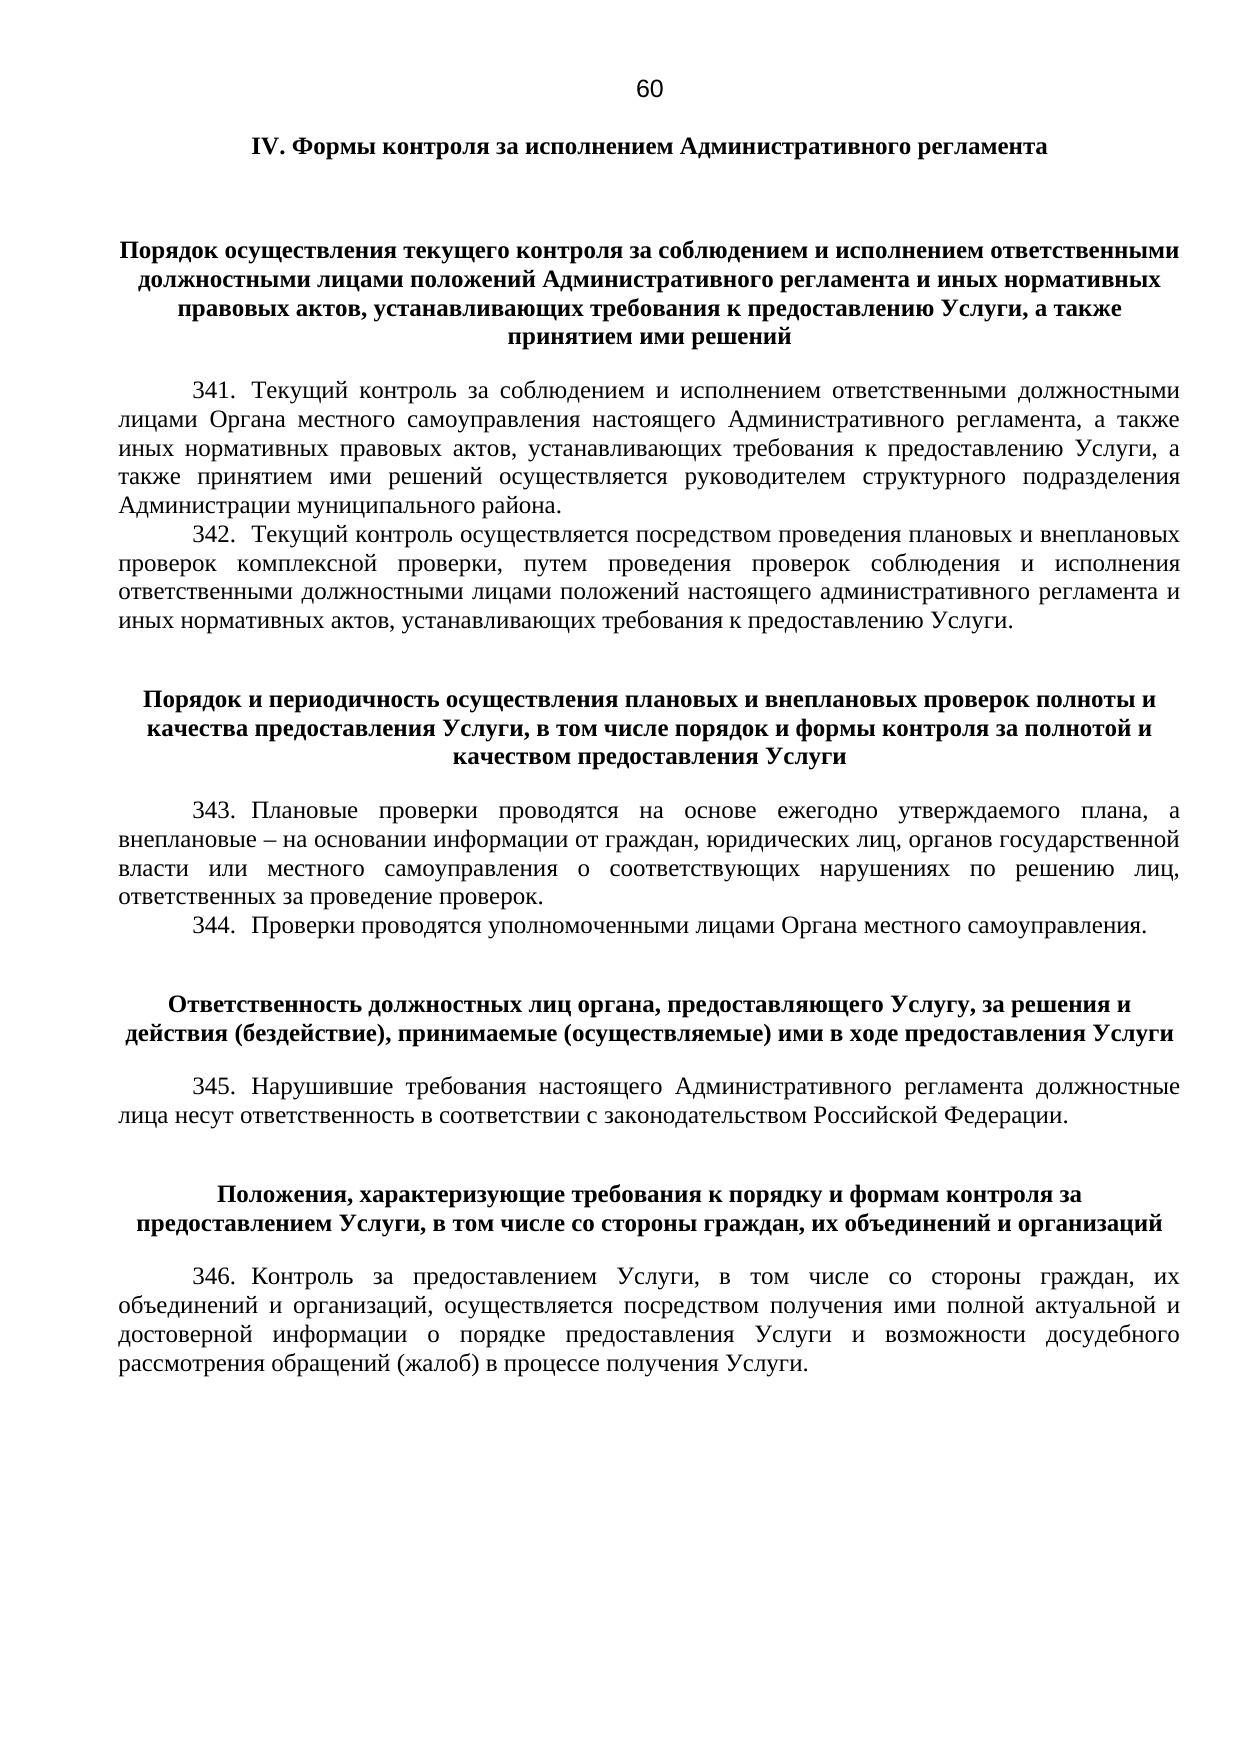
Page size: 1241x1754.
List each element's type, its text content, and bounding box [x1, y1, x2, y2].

list Плановые проверки проводятся на основе ежегодно утверждаемого плана, а внеплановые – на основании информации от граждан, юридических лиц, органов государственной власти или местного самоуправления о соответствующих нарушениях по решению лиц, ответственных за проведение проверок. [118, 795, 1181, 910]
list Контроль за предоставлением Услуги, в том числе со стороны граждан, их объединений и организаций, осуществляется посредством получения ими полной актуальной и достоверной информации о порядке предоставления Услуги и возможности досудебного рассмотрения обращений (жалоб) в процессе получения Услуги. [118, 1261, 1181, 1376]
text Порядок осуществления текущего контроля за соблюдением и исполнением ответственными должностными лицами положений Административного регламента и иных нормативных правовых актов, устанавливающих требования к предоставлению Услуги, а также принятием ими решений [118, 235, 1181, 350]
text IV. Формы контроля за исполнением Административного регламента [118, 131, 1181, 160]
list Нарушившие требования настоящего Административного регламента должностные лица несут ответственность в соответствии с законодательством Российской Федерации. [118, 1071, 1181, 1129]
text Ответственность должностных лиц органа, предоставляющего Услугу, за решения и действия (бездействие), принимаемые (осуществляемые) ими в ходе предоставления Услуги [118, 989, 1181, 1046]
list Текущий контроль осуществляется посредством проведения плановых и внеплановых проверок комплексной проверки, путем проведения проверок соблюдения и исполнения ответственными должностными лицами положений настоящего административного регламента и иных нормативных актов, устанавливающих требования к предоставлению Услуги. [118, 519, 1181, 634]
list Текущий контроль за соблюдением и исполнением ответственными должностными лицами Органа местного самоуправления настоящего Административного регламента, а также иных нормативных правовых актов, устанавливающих требования к предоставлению Услуги, а также принятием ими решений осуществляется руководителем структурного подразделения Администрации муниципального района. [118, 375, 1181, 519]
list Проверки проводятся уполномоченными лицами Органа местного самоуправления. [118, 910, 1181, 939]
text Порядок и периодичность осуществления плановых и внеплановых проверок полноты и качества предоставления Услуги, в том числе порядок и формы контроля за полнотой и качеством предоставления Услуги [118, 684, 1181, 770]
text Положения, характеризующие требования к порядку и формам контроля за предоставлением Услуги, в том числе со стороны граждан, их объединений и организаций [118, 1179, 1181, 1236]
